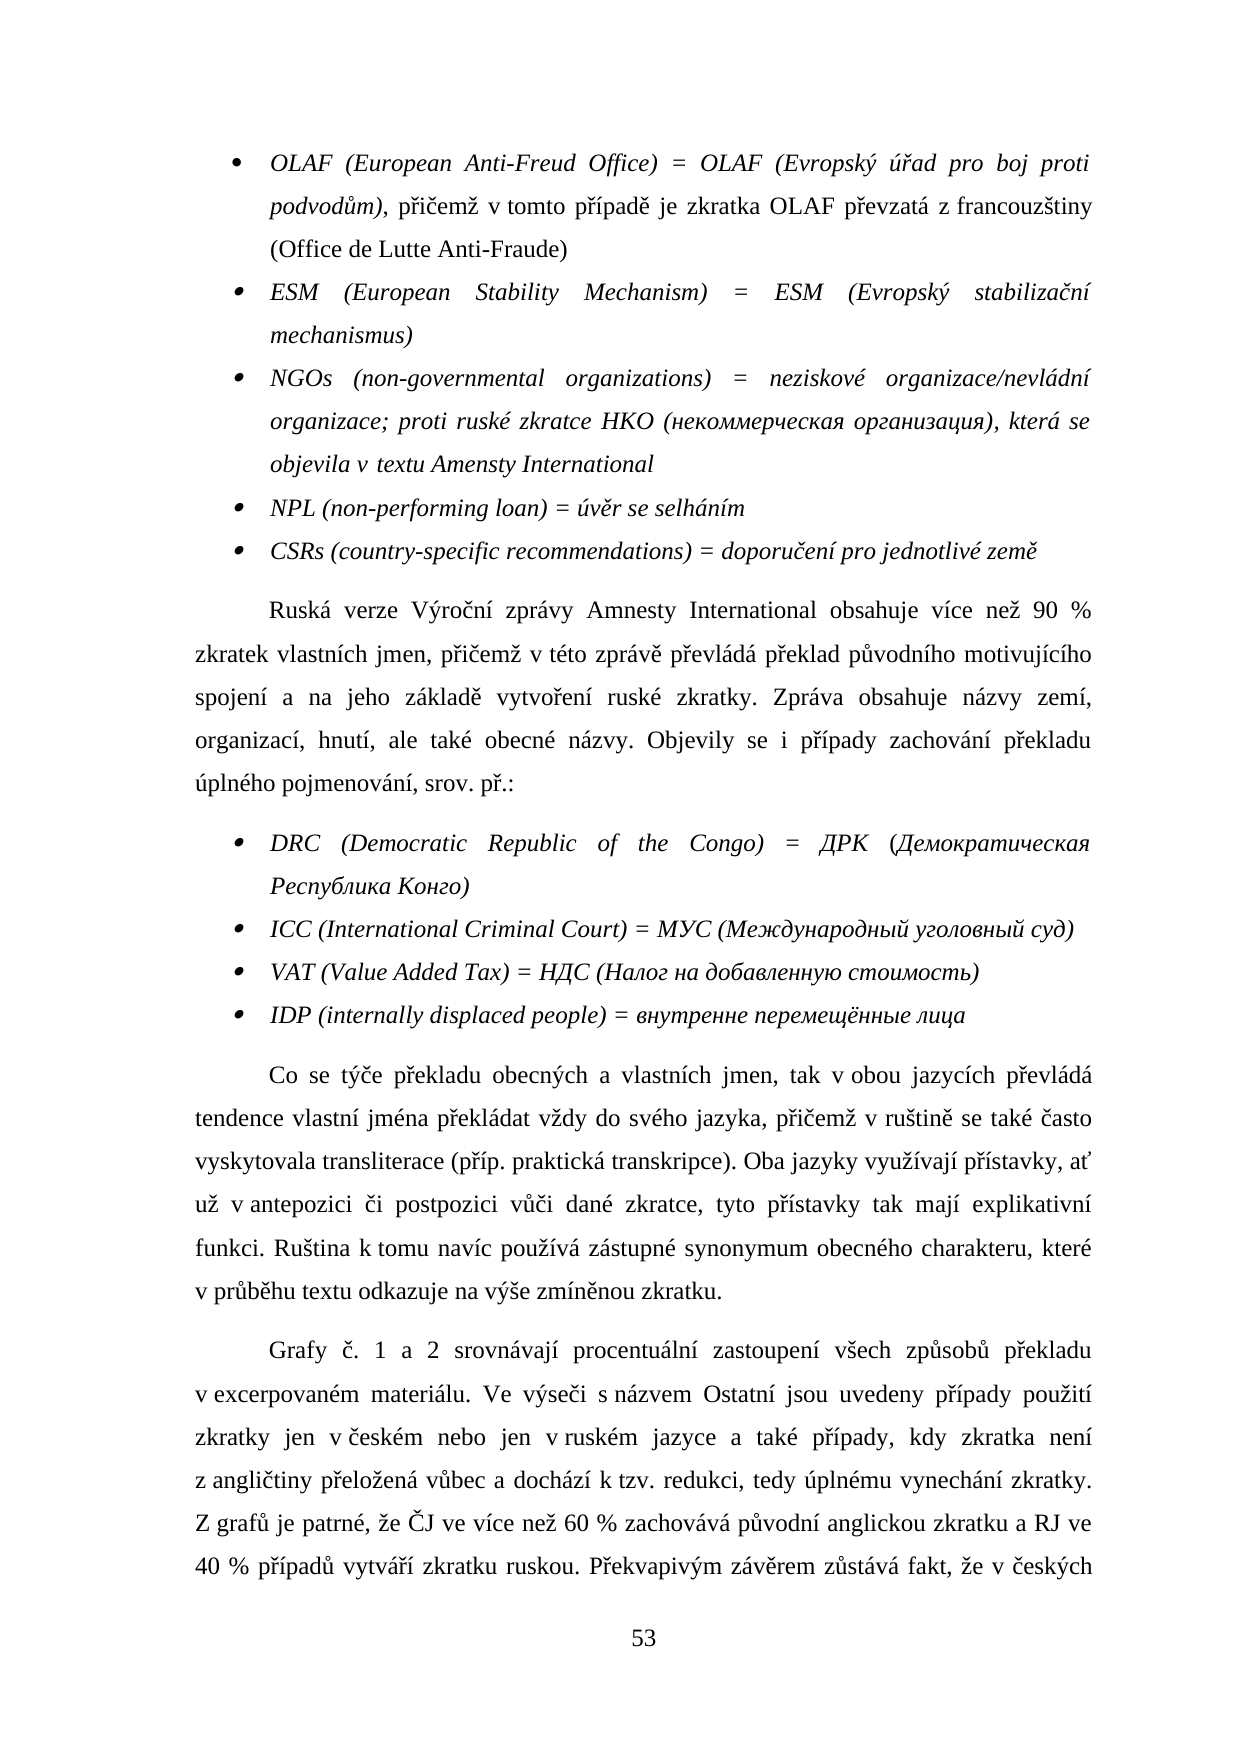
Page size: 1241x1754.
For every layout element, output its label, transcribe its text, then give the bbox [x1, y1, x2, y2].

list VAT (Value Added Tax) = НДС (Налог на добавленную стоимость) [232, 957, 1092, 986]
list IDP (internally displaced people) = внутренне перемещённые лица [232, 1000, 1092, 1029]
text Ruská verze Výroční zprávy Amnesty International obsahuje více než 90 % zkratek vlastních jmen, přičemž v této zprávě převládá překlad původního motivujícího spojení a na jeho základě vytvoření ruské zkratky. Zpráva obsahuje názvy zemí, organizací, hnutí, ale také obecné názvy. Objevily se i případy zachování překladu úplného pojmenování, srov. př.: [195, 596, 1092, 797]
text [195, 1336, 1092, 1580]
list DRC (Democratic Republic of the Congo) = ДРК (Демократическая Республика Конго) [232, 828, 1092, 900]
list NPL (non-performing loan) = úvěr se selháním [232, 493, 1092, 521]
list CSRs (country-specific recommendations) = doporučení pro jednotlivé země [232, 536, 1092, 564]
list ESM (European Stability Mechanism) = ESM (Evropský stabilizační mechanismus) [232, 277, 1092, 349]
list ICC (International Criminal Court) = МУС (Международный уголовный суд) [232, 914, 1092, 943]
list OLAF (European Anti-Freud Office) = OLAF (Evropský úřad pro boj proti podvodům), přičemž v tomto případě je zkratka OLAF převzatá z francouzštiny (Office de Lutte Anti-Fraude) [232, 148, 1092, 263]
text Co se týče překladu obecných a vlastních jmen, tak v obou jazycích převládá tendence vlastní jména překládat vždy do svého jazyka, přičemž v ruštině se také často vyskytovala transliterace (příp. praktická transkripce). Oba jazyky využívají přístavky, ať už v antepozici či postpozici vůči dané zkratce, tyto přístavky tak mají explikativní funkci. Ruština k tomu navíc používá zástupné synonymum obecného charakteru, které v průběhu textu odkazuje na výše zmíněnou zkratku. [195, 1060, 1092, 1304]
list NGOs (non-governmental organizations) = neziskové organizace/nevládní organizace; proti ruské zkratce НКО (некоммерческая организация), která se objevila v textu Amensty International [232, 363, 1092, 478]
